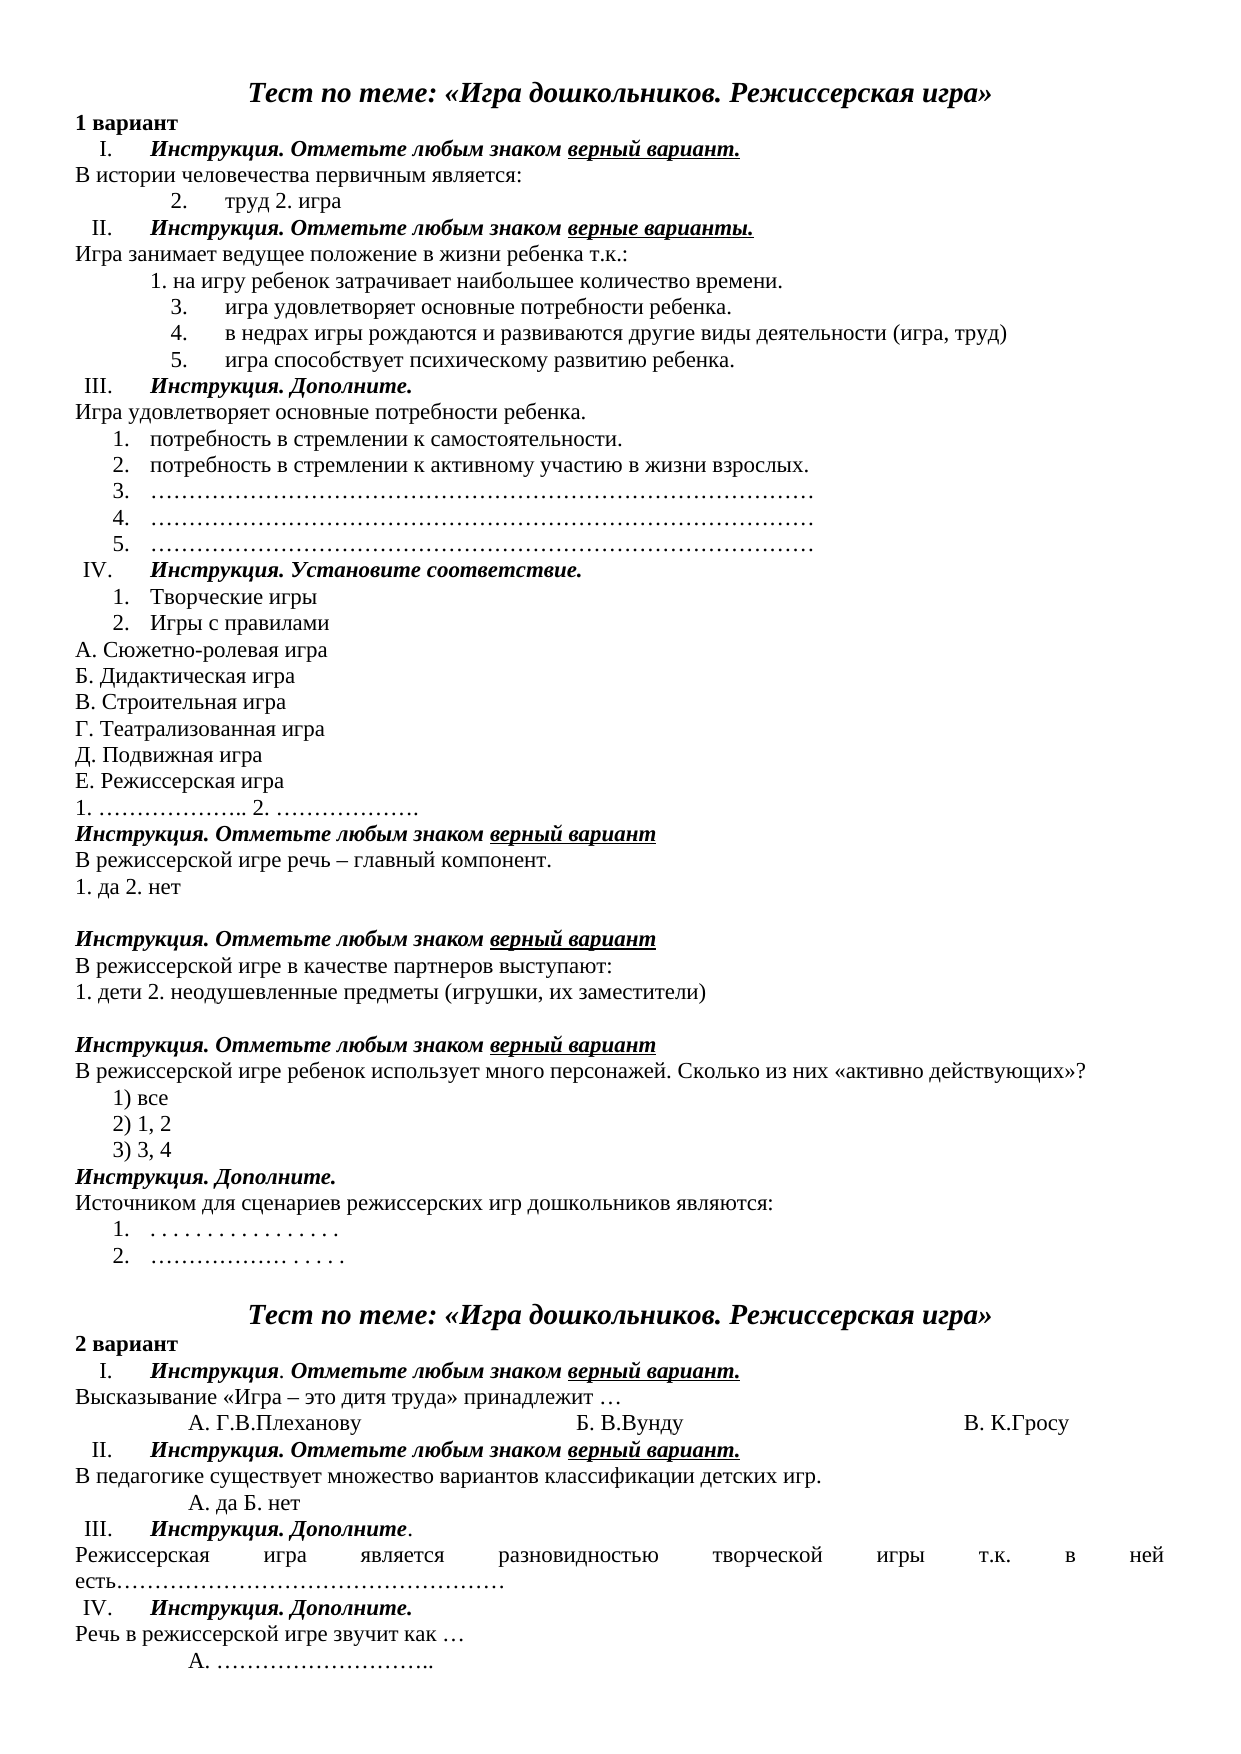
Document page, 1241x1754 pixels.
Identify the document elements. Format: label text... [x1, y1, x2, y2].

text 1) все [112, 1084, 1165, 1110]
text А. да Б. нет [188, 1488, 1165, 1515]
text Тест по теме: «Игра дошкольников. Режиссерская игра» [75, 1297, 1165, 1330]
text Б. В.Вунду [576, 1409, 777, 1436]
subtitle Инструкция. Отметьте любым знаком верный вариант [75, 820, 1165, 846]
list Инструкция. Отметьте любым знаком верные варианты. [112, 214, 1165, 240]
text 2 вариант [75, 1330, 1165, 1357]
list …………………………………………………………………………… [112, 477, 1165, 504]
text 1 вариант [75, 108, 1165, 135]
list труд 2. игра [187, 188, 1165, 214]
list игра удовлетворяет основные потребности ребенка. [187, 293, 1165, 319]
text В режиссерской игре речь – главный компонент. [75, 846, 1165, 873]
list …………………………………………………………………………… [112, 530, 1165, 557]
text 1. да 2. нет [75, 873, 1165, 899]
text Режиссерская игра является разновидностью творческой игры т.к. в ней есть…………………………………………… [75, 1541, 1165, 1594]
list Инструкция. Отметьте любым знаком верный вариант. [112, 1357, 1165, 1383]
text 1. ……………….. 2. ………………. [75, 794, 1165, 820]
text Речь в режиссерской игре звучит как … [75, 1620, 1165, 1647]
list Инструкция. Установите соответствие. [112, 557, 1165, 583]
text Е. Режиссерская игра [75, 767, 1165, 794]
text Игра занимает ведущее положение в жизни ребенка т.к.: [75, 240, 1165, 267]
text В. Строительная игра [75, 688, 1165, 715]
text А. Сюжетно-ролевая игра [75, 636, 1165, 662]
subtitle Инструкция. Отметьте любым знаком верный вариант [75, 1031, 1165, 1057]
list потребность в стремлении к самостоятельности. [112, 425, 1165, 451]
list Игры с правилами [112, 609, 1165, 636]
text Д. Подвижная игра [75, 741, 1165, 767]
text 2) 1, 2 [112, 1110, 1165, 1136]
list Инструкция. Дополните. [112, 372, 1165, 398]
text Г. Театрализованная игра [75, 715, 1165, 741]
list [112, 135, 1165, 161]
list Творческие игры [112, 583, 1165, 609]
text А. ……………………….. [188, 1647, 1165, 1673]
text Б. Дидактическая игра [75, 662, 1165, 688]
list ……………… . . . . . [112, 1242, 1165, 1268]
text Высказывание «Игра – это дитя труда» принадлежит … [75, 1383, 1165, 1409]
list потребность в стремлении к активному участию в жизни взрослых. [112, 451, 1165, 477]
list . . . . . . . . . . . . . . . . . [112, 1215, 1165, 1242]
text А. Г.В.Плеханову [188, 1409, 389, 1436]
text Тест по теме: «Игра дошкольников. Режиссерская игра» [75, 75, 1165, 108]
text В истории человечества первичным является: [75, 161, 1165, 188]
text Источником для сценариев режиссерских игр дошкольников являются: [75, 1189, 1165, 1215]
text 1. на игру ребенок затрачивает наибольшее количество времени. [150, 267, 1165, 293]
subtitle Инструкция. Отметьте любым знаком верный вариант [75, 926, 1165, 952]
list игра способствует психическому развитию ребенка. [187, 346, 1165, 372]
list в недрах игры рождаются и развиваются другие виды деятельности (игра, труд) [187, 319, 1165, 346]
list Инструкция. Дополните. [112, 1515, 1165, 1541]
text В режиссерской игре ребенок использует много персонажей. Сколько из них «активно действующих»? [75, 1057, 1165, 1084]
text Игра удовлетворяет основные потребности ребенка. [75, 398, 1165, 425]
text 1. дети 2. неодушевленные предметы (игрушки, их заместители) [75, 978, 1165, 1004]
text В. К.Гросу [964, 1409, 1165, 1436]
list Инструкция. Дополните. [112, 1594, 1165, 1620]
list …………………………………………………………………………… [112, 504, 1165, 530]
text В педагогике существует множество вариантов классификации детских игр. [75, 1462, 1165, 1488]
text В режиссерской игре в качестве партнеров выступают: [75, 952, 1165, 978]
list Инструкция. Отметьте любым знаком верный вариант. [112, 1436, 1165, 1462]
subtitle Инструкция. Дополните. [75, 1163, 1165, 1189]
text 3) 3, 4 [112, 1136, 1165, 1163]
